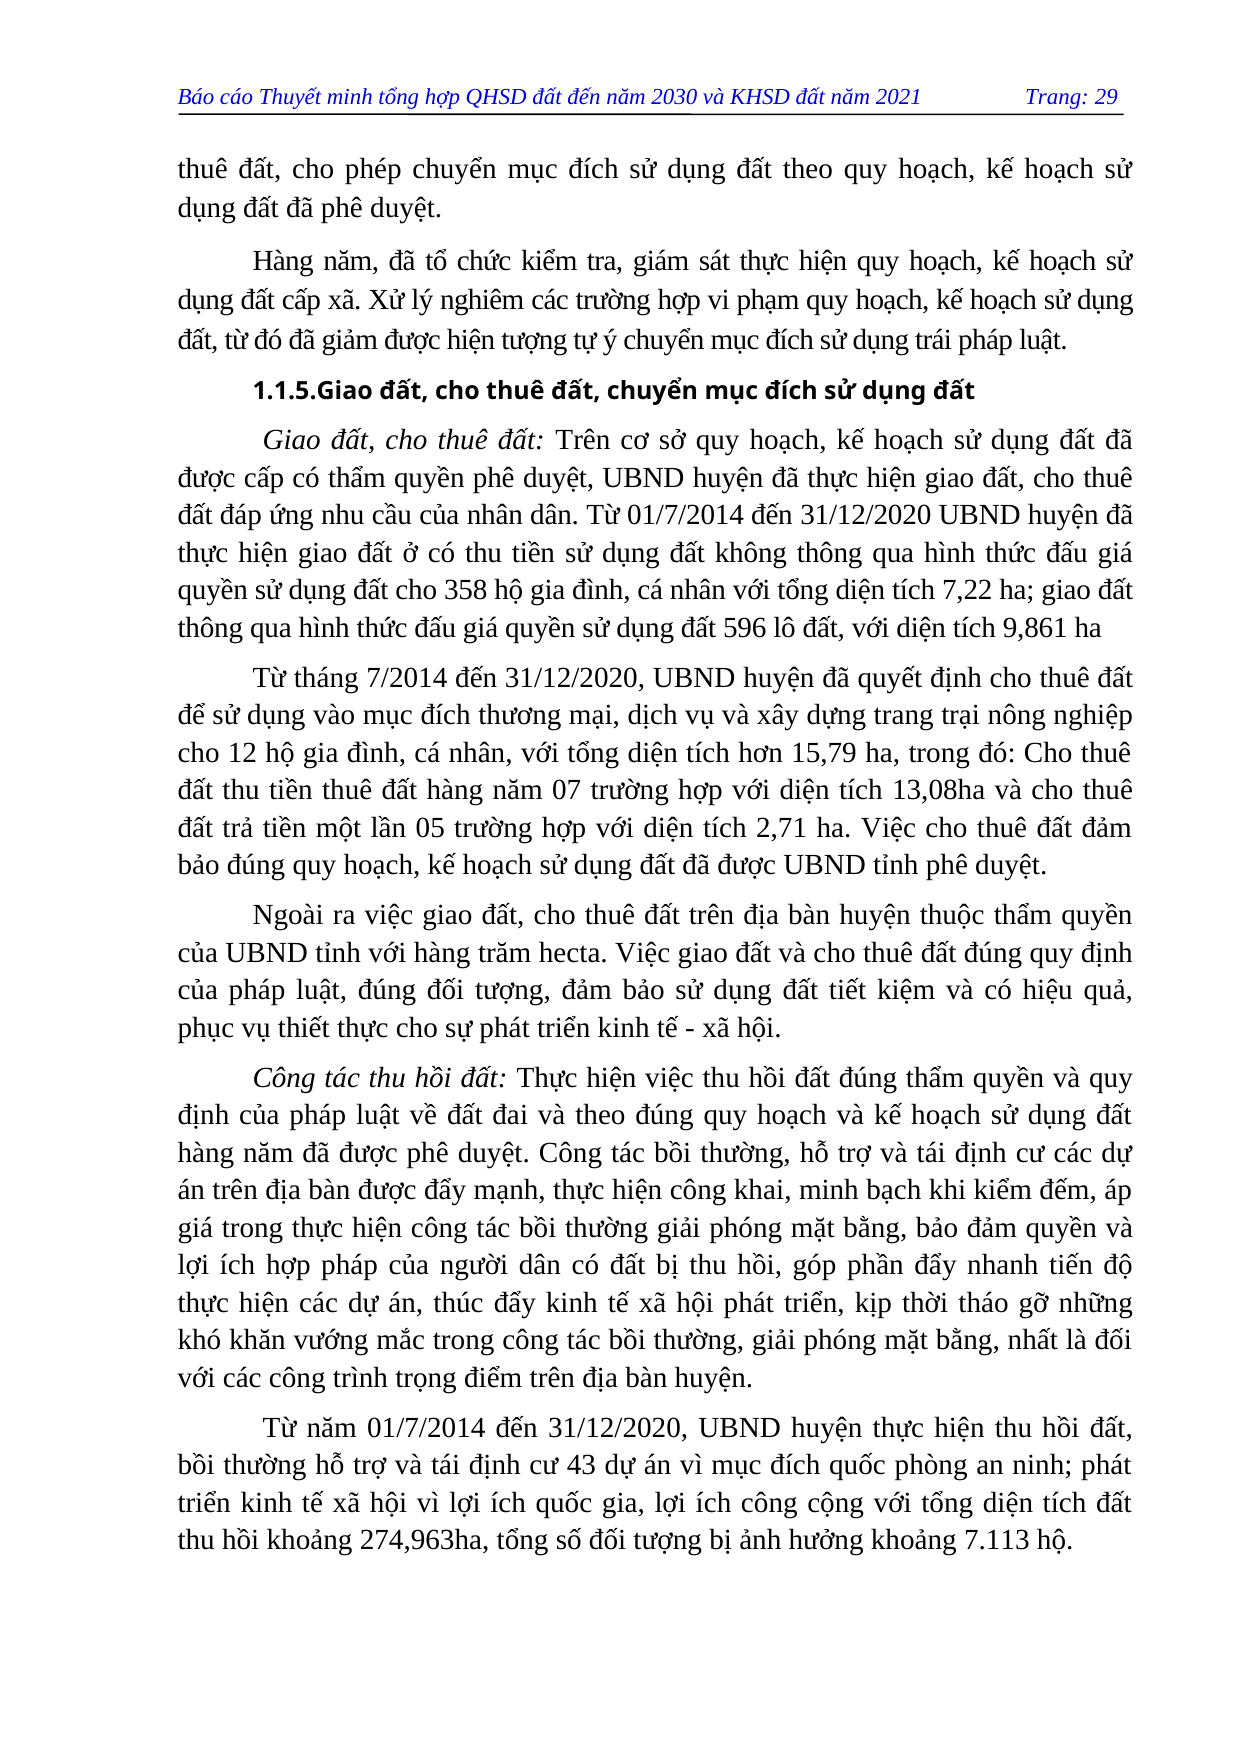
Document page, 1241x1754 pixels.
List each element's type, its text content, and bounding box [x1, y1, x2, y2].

text 1.1.5.Giao đất, cho thuê đất, chuyển mục đích sử dụng đất [177, 369, 1134, 407]
text Từ tháng 7/2014 đến 31/12/2020, UBND huyện đã quyết định cho thuê đất để sử dụng vào mục đích thương mại, dịch vụ và xây dựng trang trại nông nghiệp cho 12 hộ gia đình, cá nhân, với tổng diện tích hơn 15,79 ha, trong đó: Cho thuê đất thu tiền thuê đất hàng năm 07 trường hợp với diện tích 13,08ha và cho thuê đất trả tiền một lần 05 trường hợp với diện tích 2,71 ha. Việc cho thuê đất đảm bảo đúng quy hoạch, kế hoạch sử dụng đất đã được UBND tỉnh phê duyệt. [177, 657, 1134, 882]
text Từ năm 01/7/2014 đến 31/12/2020, UBND huyện thực hiện thu hồi đất, bồi thường hỗ trợ và tái định cư 43 dự án vì mục đích quốc phòng an ninh; phát triển kinh tế xã hội vì lợi ích quốc gia, lợi ích công cộng với tổng diện tích đất thu hồi khoảng 274,963ha, tổng số đối tượng bị ảnh hưởng khoảng 7.113 hộ. [177, 1407, 1134, 1557]
text Hàng năm, đã tổ chức kiểm tra, giám sát thực hiện quy hoạch, kế hoạch sử dụng đất cấp xã. Xử lý nghiêm các trường hợp vi phạm quy hoạch, kế hoạch sử dụng đất, từ đó đã giảm được hiện tượng tự ý chuyển mục đích sử dụng trái pháp luật. [177, 238, 1134, 357]
text Giao đất, cho thuê đất: Trên cơ sở quy hoạch, kế hoạch sử dụng đất đã được cấp có thẩm quyền phê duyệt, UBND huyện đã thực hiện giao đất, cho thuê đất đáp ứng nhu cầu của nhân dân. Từ 01/7/2014 đến 31/12/2020 UBND huyện đã thực hiện giao đất ở có thu tiền sử dụng đất không thông qua hình thức đấu giá quyền sử dụng đất cho 358 hộ gia đình, cá nhân với tổng diện tích 7,22 ha; giao đất thông qua hình thức đấu giá quyền sử dụng đất 596 lô đất, với diện tích 9,861 ha [177, 419, 1134, 644]
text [177, 147, 1134, 226]
text Công tác thu hồi đất: Thực hiện việc thu hồi đất đúng thẩm quyền và quy định của pháp luật về đất đai và theo đúng quy hoạch và kế hoạch sử dụng đất hàng năm đã được phê duyệt. Công tác bồi thường, hỗ trợ và tái định cư các dự án trên địa bàn được đẩy mạnh, thực hiện công khai, minh bạch khi kiểm đếm, áp giá trong thực hiện công tác bồi thường giải phóng mặt bằng, bảo đảm quyền và lợi ích hợp pháp của người dân có đất bị thu hồi, góp phần đẩy nhanh tiến độ thực hiện các dự án, thúc đẩy kinh tế xã hội phát triển, kịp thời tháo gỡ những khó khăn vướng mắc trong công tác bồi thường, giải phóng mặt bằng, nhất là đối với các công trình trọng điểm trên địa bàn huyện. [177, 1057, 1134, 1394]
text Ngoài ra việc giao đất, cho thuê đất trên địa bàn huyện thuộc thẩm quyền của UBND tỉnh với hàng trăm hecta. Việc giao đất và cho thuê đất đúng quy định của pháp luật, đúng đối tượng, đảm bảo sử dụng đất tiết kiệm và có hiệu quả, phục vụ thiết thực cho sự phát triển kinh tế - xã hội. [177, 894, 1134, 1044]
